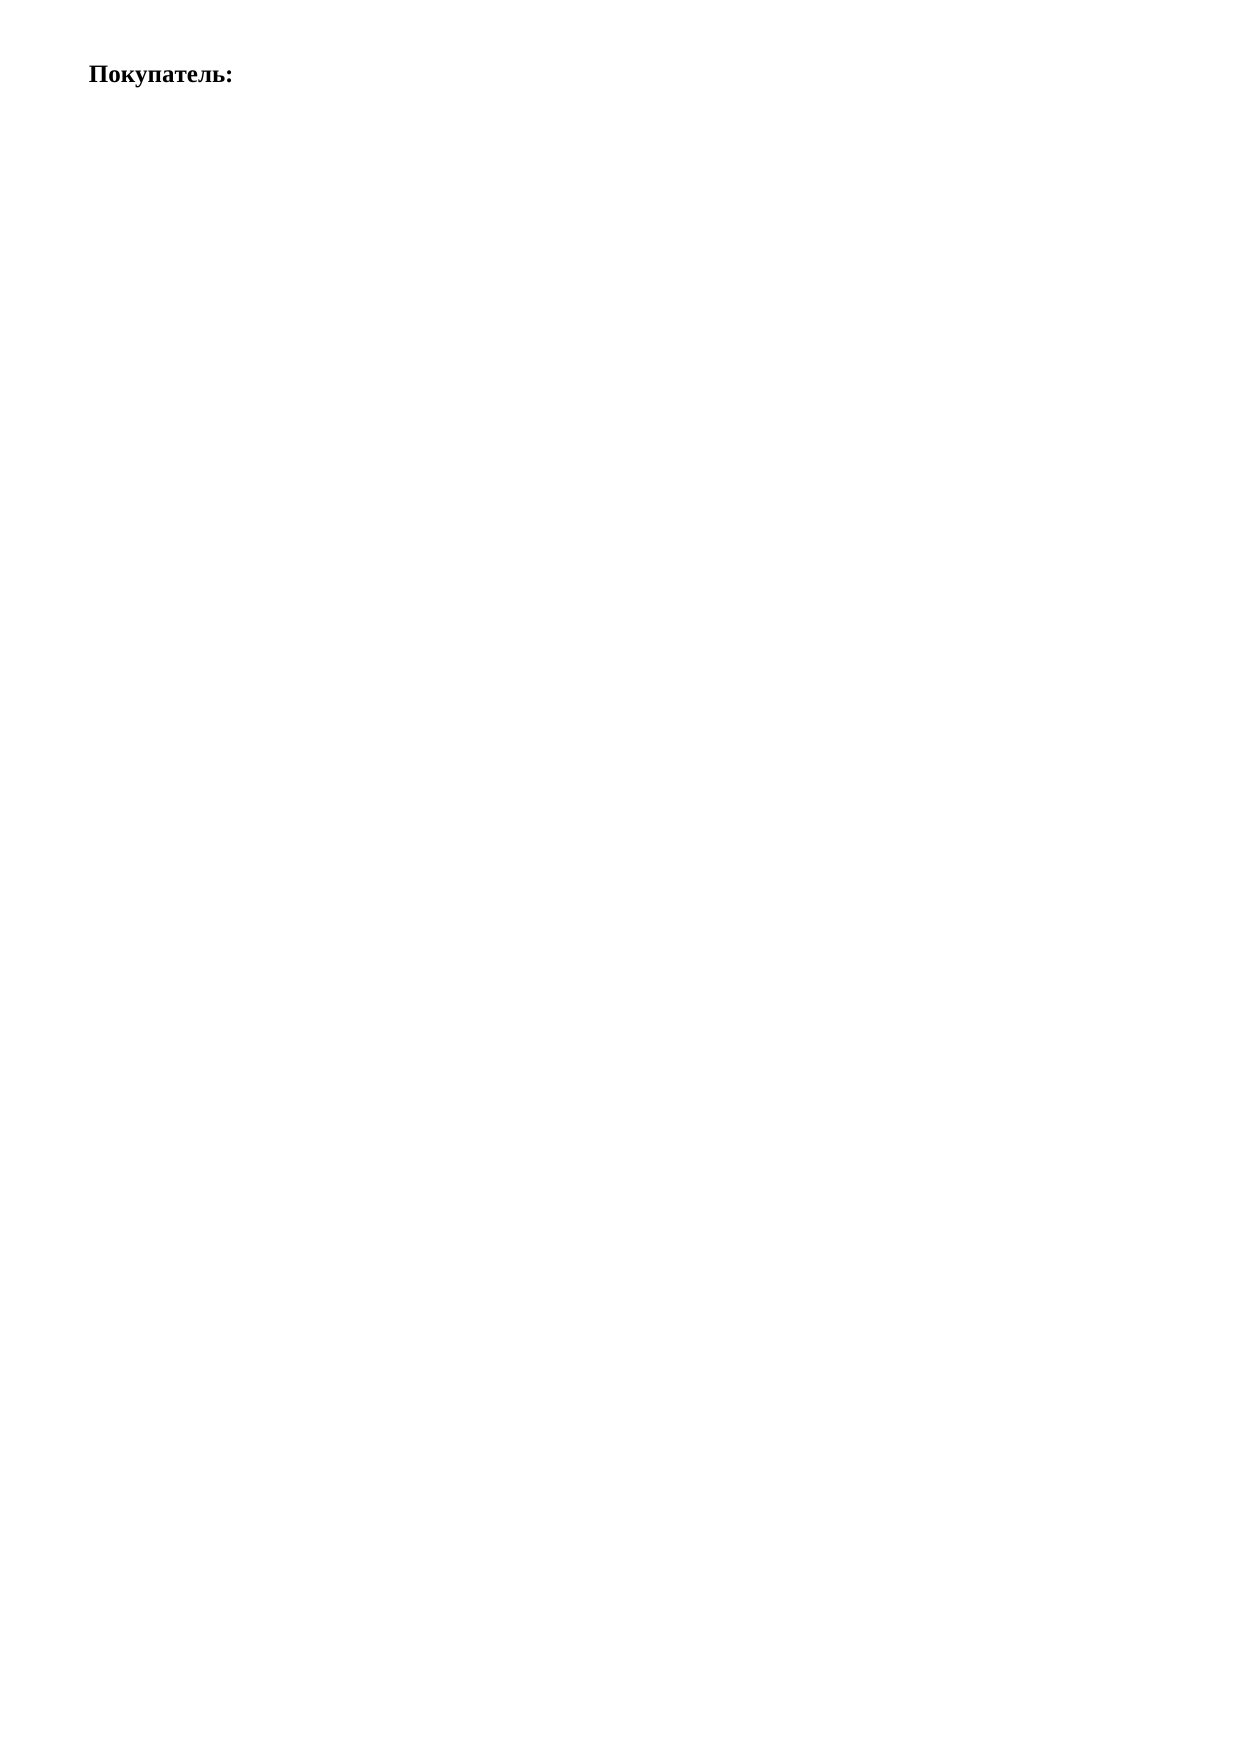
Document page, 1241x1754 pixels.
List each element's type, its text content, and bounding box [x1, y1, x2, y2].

table_cell Покупатель: [78, 59, 1133, 197]
